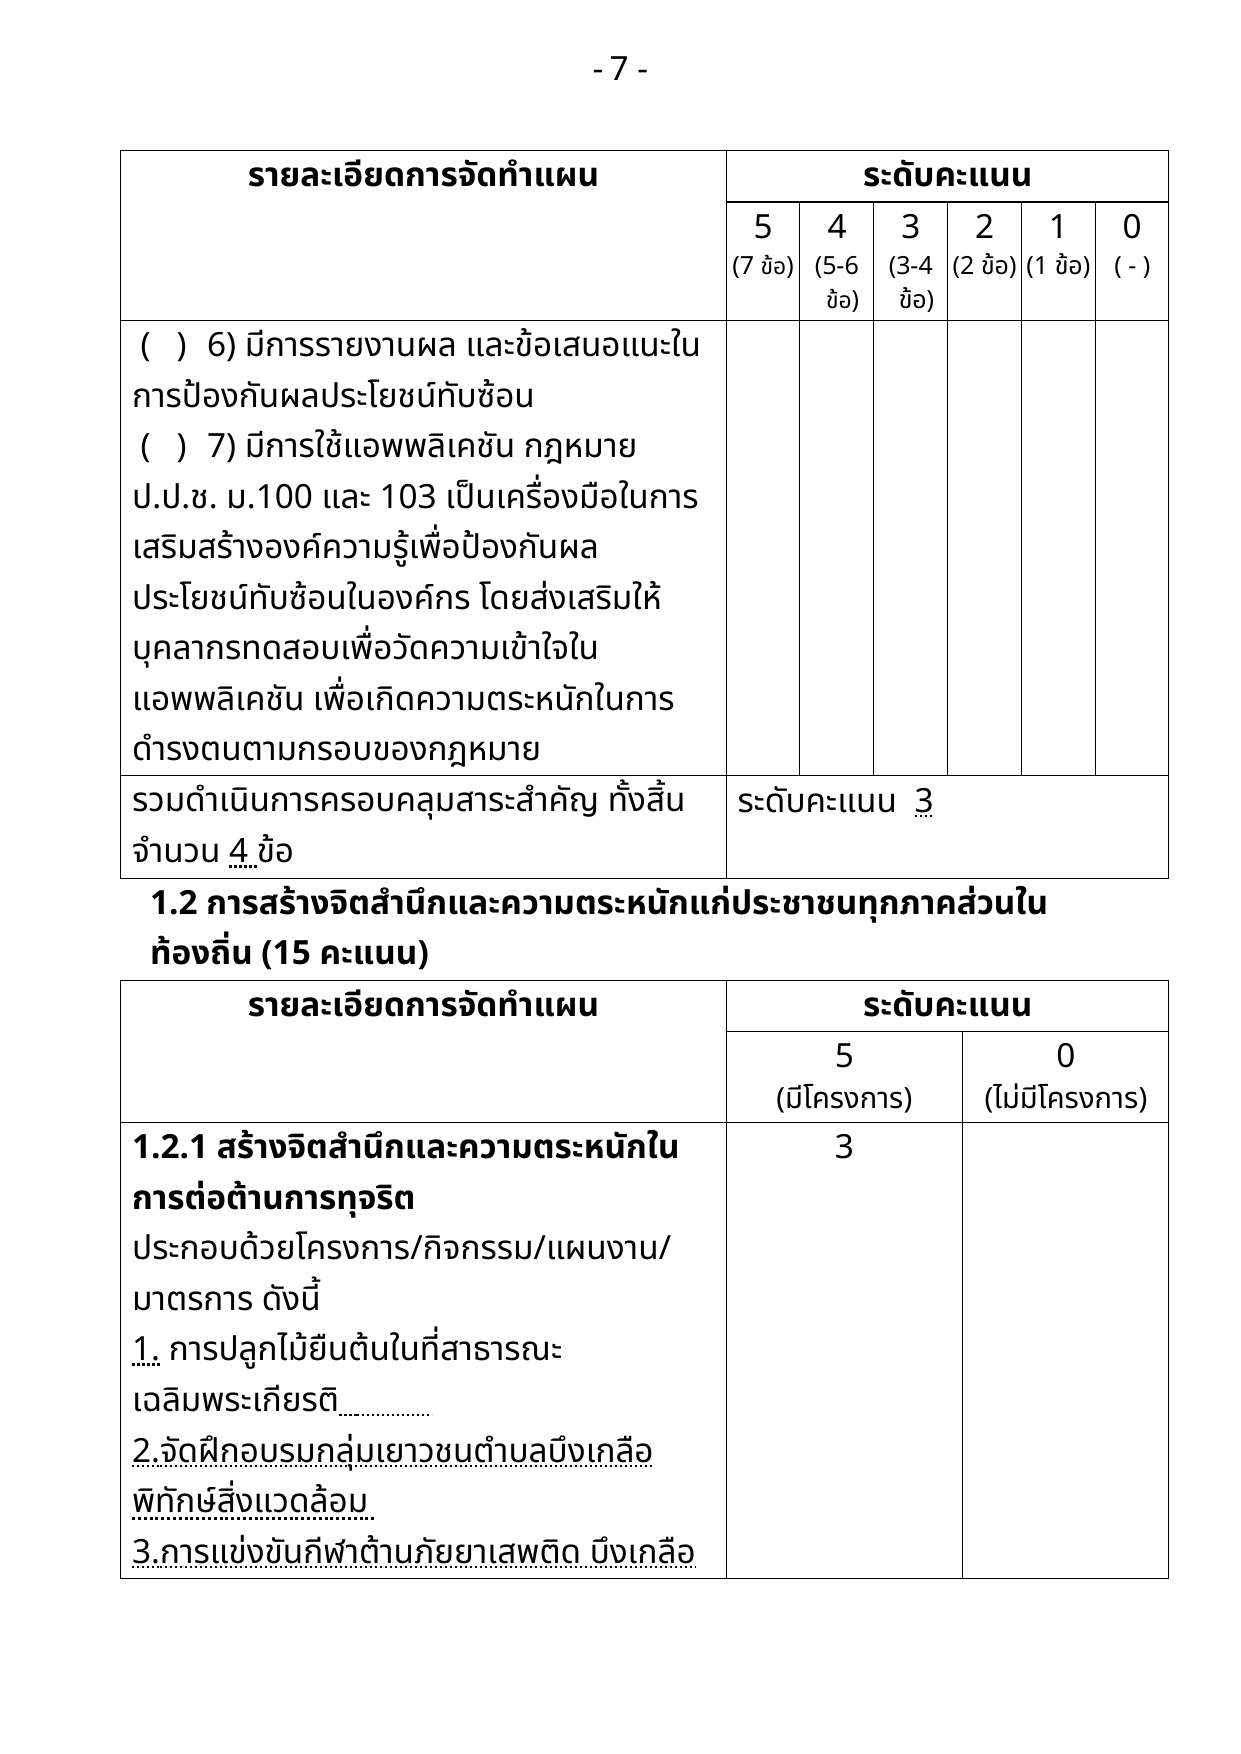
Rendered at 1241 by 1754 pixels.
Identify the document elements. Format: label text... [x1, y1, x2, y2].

text 1.2 การสร้างจิตสำนึกและความตระหนักแก่ประชาชนทุกภาคส่วนในท้องถิ่น (15 คะแนน) [150, 879, 1090, 980]
table_cell [948, 321, 1021, 775]
table_cell 4 (5-6 ข้อ) [800, 203, 873, 320]
table_cell รวมดำเนินการครอบคลุมสาระสำคัญ ทั้งสิ้น จำนวน 4 ข้อ [121, 776, 726, 877]
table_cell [121, 1123, 726, 1578]
table_cell 3 (3-4 ข้อ) [874, 203, 947, 320]
table_cell 2 (2 ข้อ) [948, 203, 1021, 320]
table_cell 0 (ไม่มีโครงการ) [963, 1032, 1168, 1122]
table_cell 5 (มีโครงการ) [727, 1032, 962, 1122]
table_header รายละเอียดการจัดทำแผน [121, 151, 726, 320]
table_cell [1096, 321, 1168, 775]
table_header ระดับคะแนน [727, 151, 1168, 201]
table_cell ระดับคะแนน 3 [727, 776, 1168, 877]
table_cell 1 (1 ข้อ) [1022, 203, 1095, 320]
table_cell [963, 1123, 1168, 1578]
table_header ระดับคะแนน [727, 981, 1168, 1031]
table_cell 3 [727, 1123, 962, 1578]
table_cell 5 (7 ข้อ) [727, 203, 799, 320]
table_cell / [874, 321, 947, 775]
table_header รายละเอียดการจัดทำแผน [121, 981, 726, 1122]
table_cell 0 ( - ) [1096, 203, 1168, 320]
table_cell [121, 321, 726, 775]
table_cell [1022, 321, 1095, 775]
table_cell [727, 321, 799, 775]
table_cell [800, 321, 873, 775]
